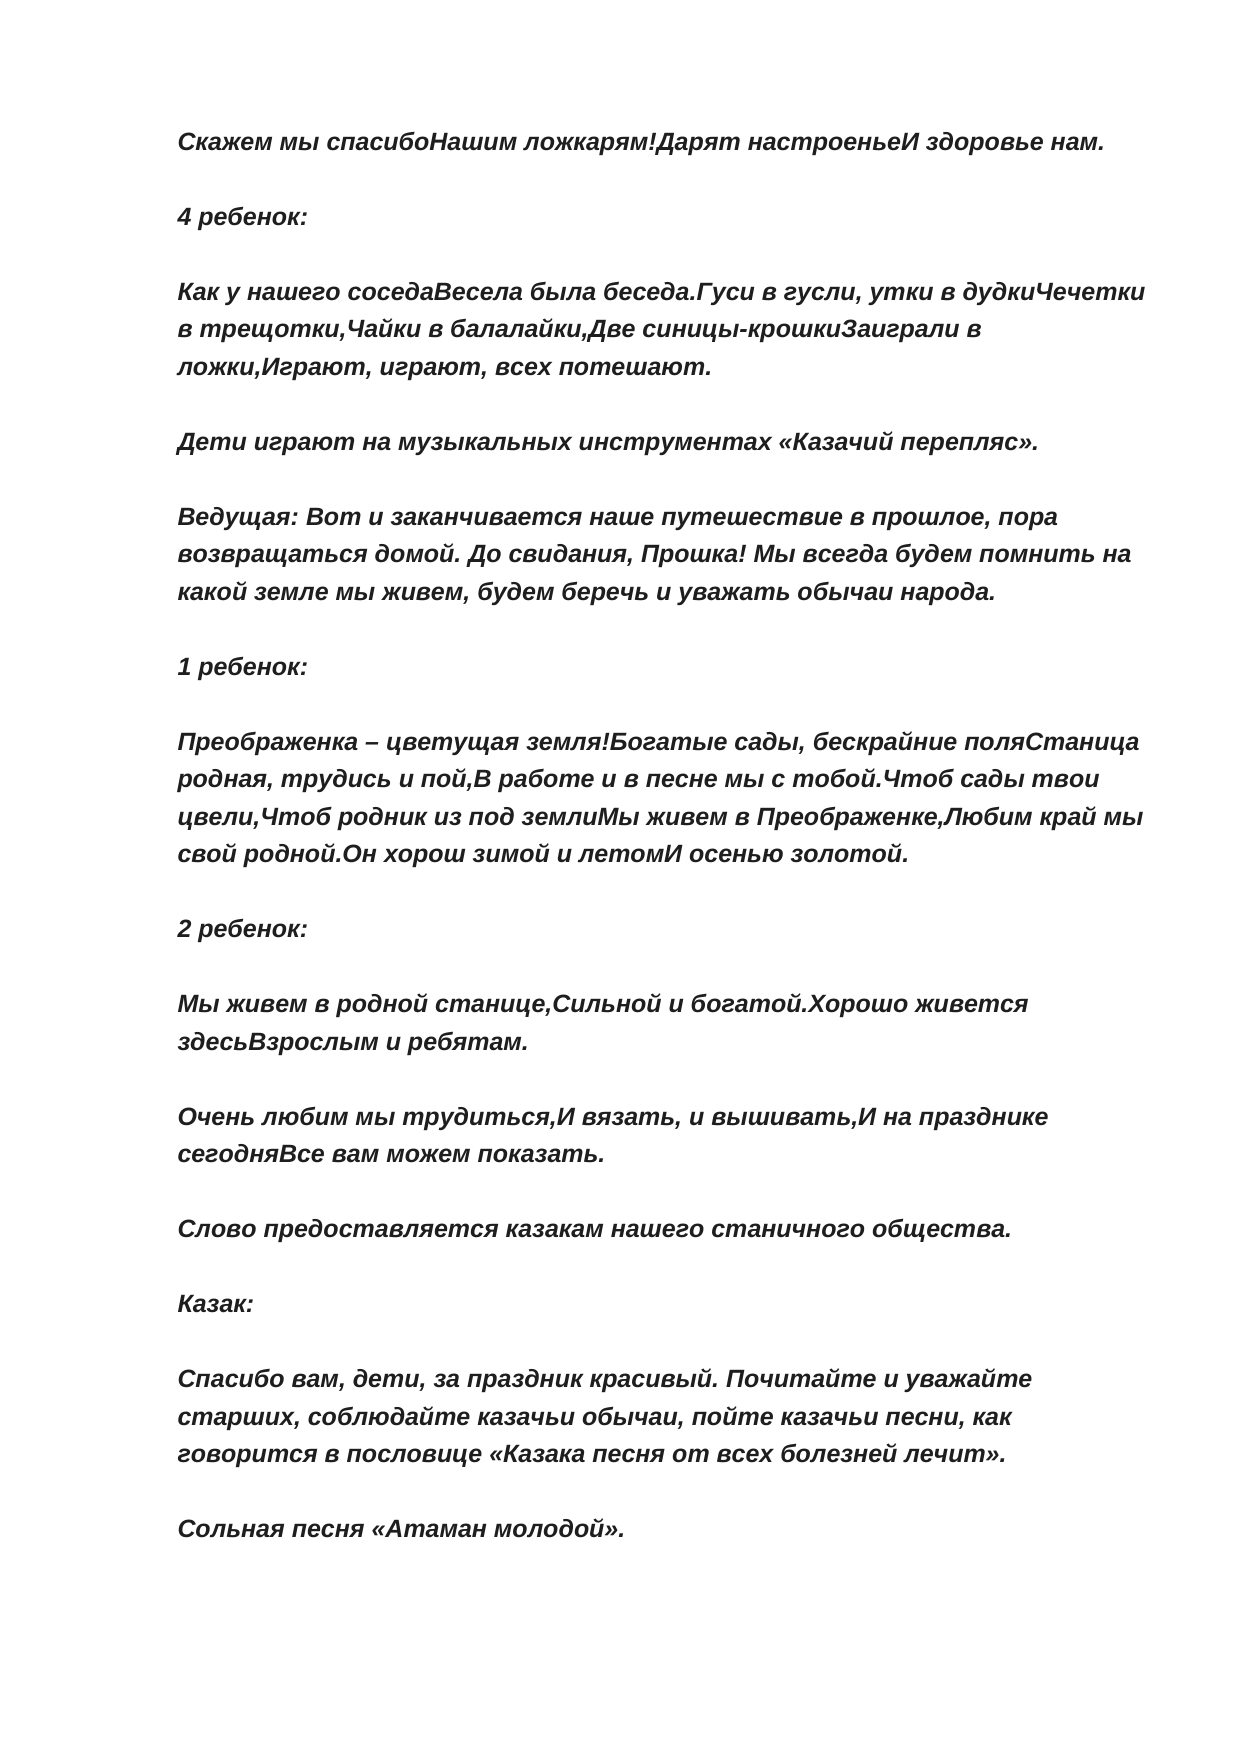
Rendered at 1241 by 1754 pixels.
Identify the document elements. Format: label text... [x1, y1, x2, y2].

text 1 ребенок: [177, 643, 1152, 681]
text Слово предоставляется казакам нашего станичного общества. [177, 1206, 1152, 1243]
text Мы живем в родной станице,Сильной и богатой.Хорошо живется здесьВзрослым и ребятам. [177, 981, 1152, 1056]
text Как у нашего соседаВесела была беседа.Гуси в гусли, утки в дудкиЧечетки в трещотки,Чайки в балалайки,Две синицы-крошкиЗаиграли в ложки,Играют, играют, всех потешают. [177, 268, 1152, 381]
text Казак: [177, 1281, 1152, 1318]
text Дети играют на музыкальных инструментах «Казачий перепляс». [177, 418, 1152, 456]
text Спасибо вам, дети, за праздник красивый. Почитайте и уважайте старших, соблюдайте казачьи обычаи, пойте казачьи песни, как говорится в пословице «Казака песня от всех болезней лечит». [177, 1356, 1152, 1468]
text Скажем мы спасибоНашим ложкарям!Дарят настроеньеИ здоровье нам. [177, 118, 1152, 156]
text 4 ребенок: [177, 193, 1152, 231]
text 2 ребенок: [177, 906, 1152, 943]
text Ведущая: Вот и заканчивается наше путешествие в прошлое, пора возвращаться домой. До свидания, Прошка! Мы всегда будем помнить на какой земле мы живем, будем беречь и уважать обычаи народа. [177, 493, 1152, 606]
text Сольная песня «Атаман молодой». [177, 1506, 1152, 1543]
text Очень любим мы трудиться,И вязать, и вышивать,И на празднике сегодняВсе вам можем показать. [177, 1093, 1152, 1168]
text Преображенка – цветущая земля!Богатые сады, бескрайние поляСтаница родная, трудись и пой,В работе и в песне мы с тобой.Чтоб сады твои цвели,Чтоб родник из под землиМы живем в Преображенке,Любим край мы свой родной.Он хорош зимой и летомИ осенью золотой. [177, 718, 1152, 868]
